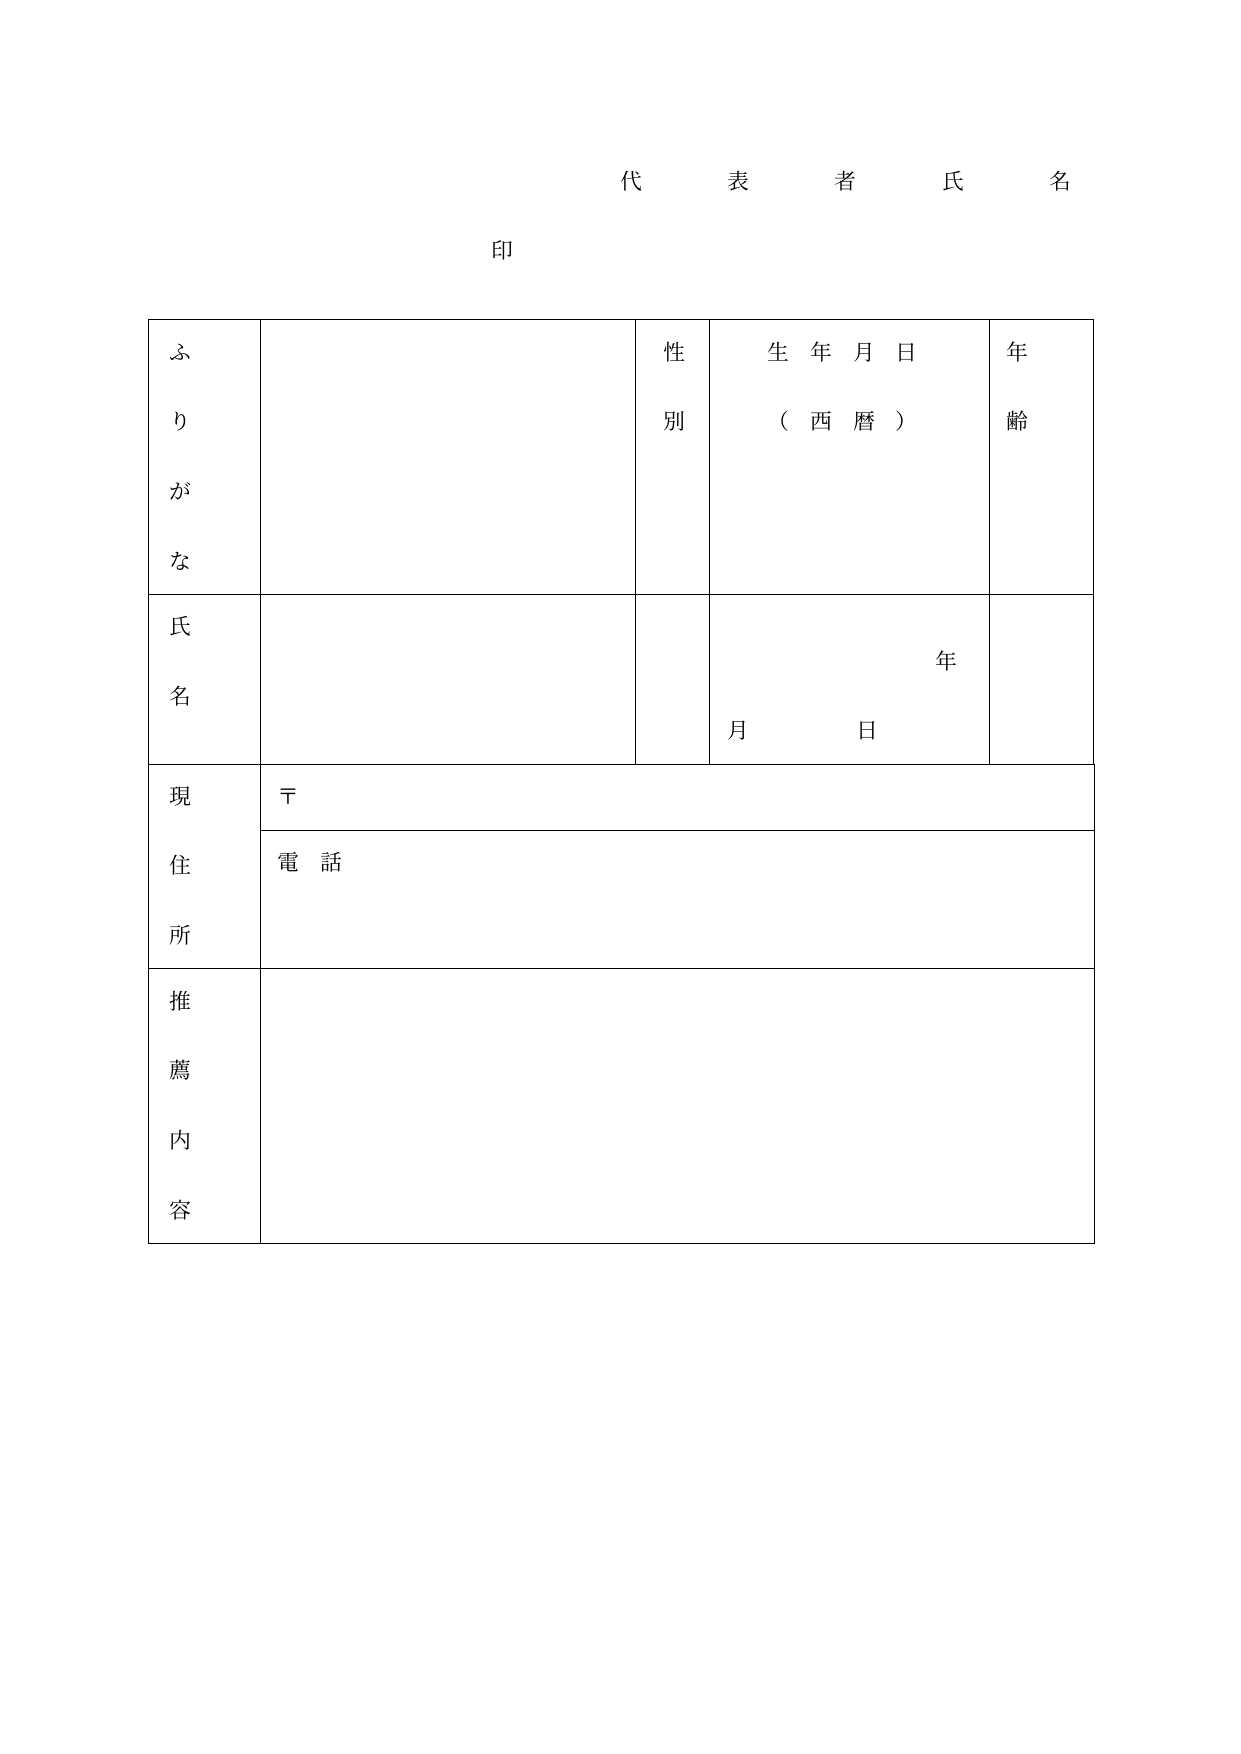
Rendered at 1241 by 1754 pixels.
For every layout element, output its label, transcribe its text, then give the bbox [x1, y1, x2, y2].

table_cell 氏名 [149, 595, 260, 763]
table_cell 現住所 [149, 765, 260, 968]
text 代表者氏名 印 [470, 149, 1092, 280]
table_header 年齢 [990, 320, 1093, 594]
table_cell [636, 595, 709, 763]
table_cell 推薦内容 [149, 969, 260, 1243]
table_cell [990, 595, 1093, 763]
table_header [261, 320, 635, 594]
table_cell [261, 969, 1094, 1243]
table_cell 電話 [261, 831, 1094, 968]
table_header 性別 [636, 320, 709, 594]
table_cell [261, 595, 635, 763]
table_header 生年月日（西暦） [710, 320, 989, 594]
table_cell 年 月 日 [710, 595, 989, 763]
table_header ふりがな [149, 320, 260, 594]
table_cell 〒 [261, 765, 1094, 830]
